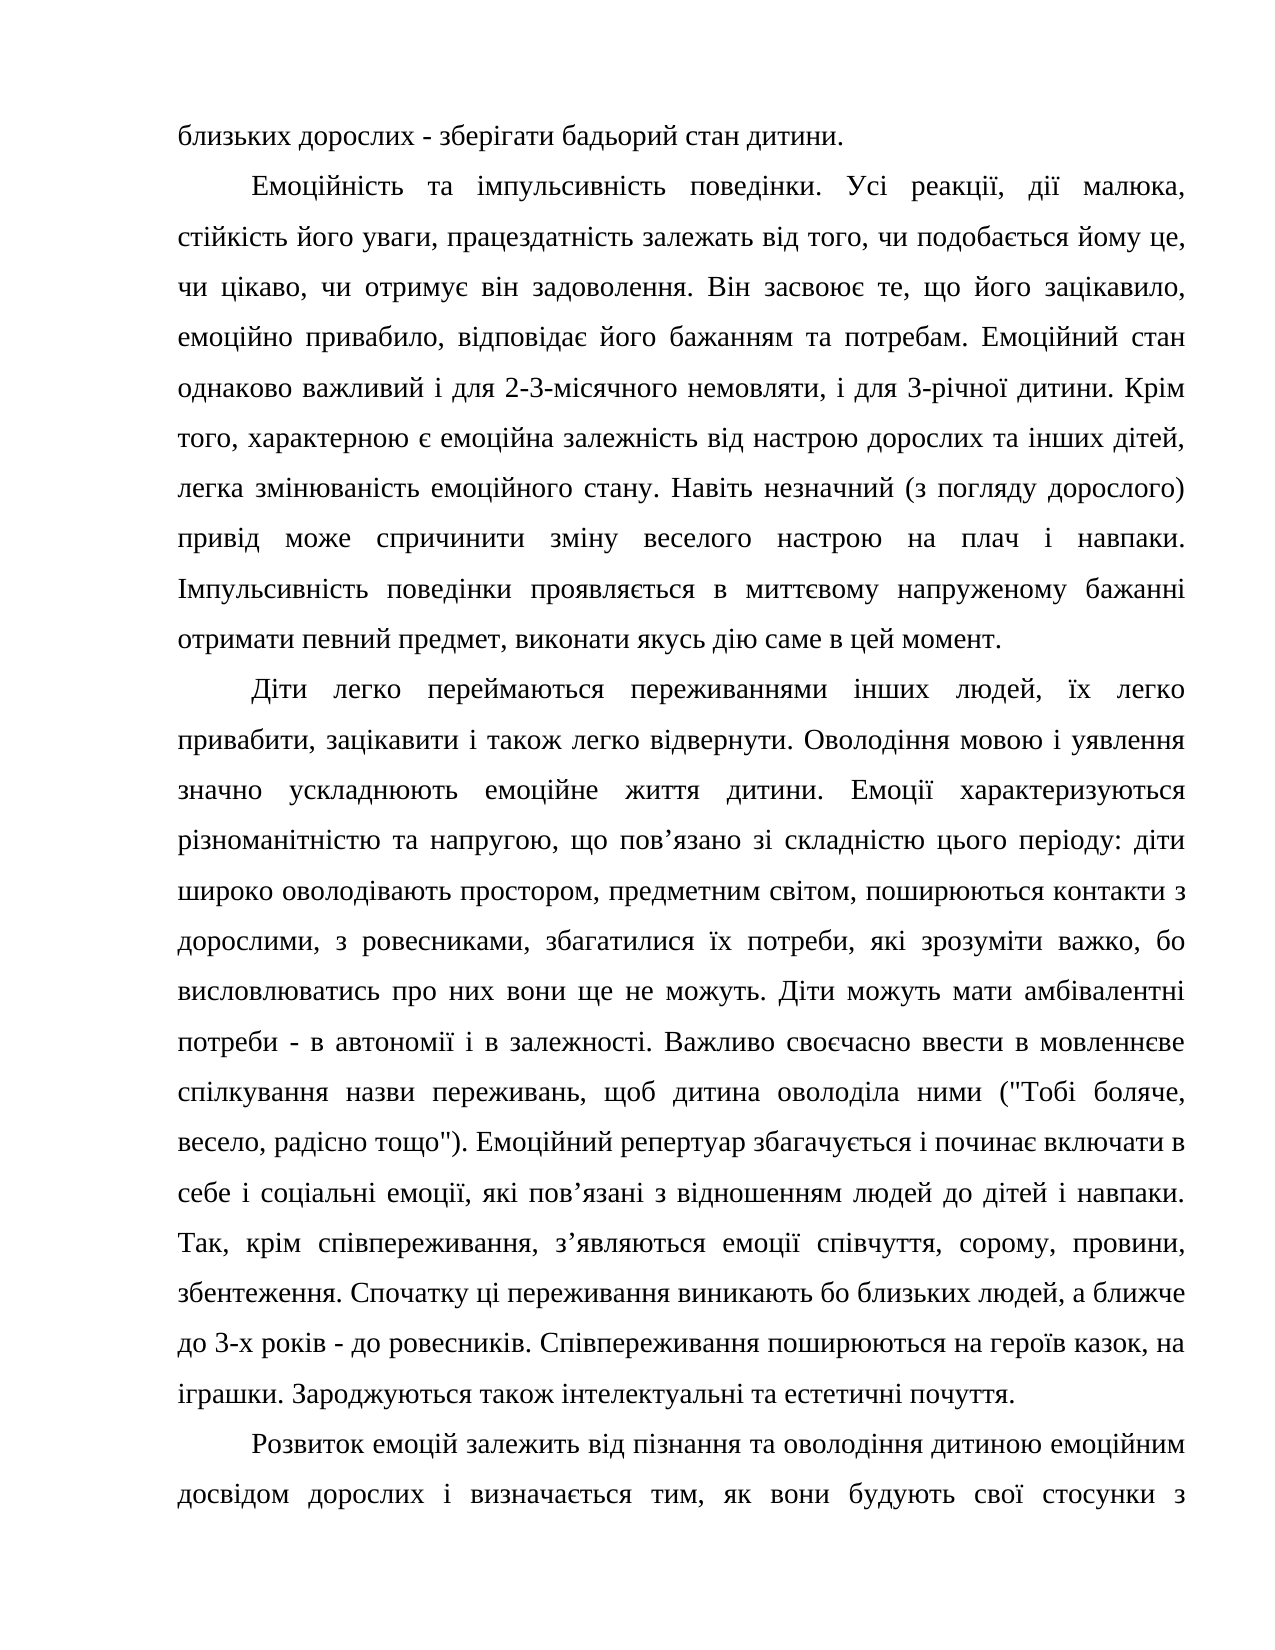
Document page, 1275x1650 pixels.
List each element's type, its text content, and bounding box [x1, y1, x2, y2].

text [177, 118, 1186, 152]
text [177, 1426, 1186, 1510]
text Емоційність та імпульсивність поведінки. Усі реакції, дії малюка, стійкість його уваги, працездатність залежать від того, чи подобається йому це, чи цікаво, чи отримує він задоволення. Він засвоює те, що його зацікавило, емоційно привабило, відповідає його бажанням та потребам. Емоційний стан однаково важливий і для 2-3-місячного немовляти, і для 3-річної дитини. Крім того, характерною є емоційна залежність від настрою дорослих та інших дітей, легка змінюваність емоційного стану. Навіть незначний (з погляду дорослого) привід може спричинити зміну веселого настрою на плач і навпаки. Імпульсивність поведінки проявляється в миттєвому напруженому бажанні отримати певний предмет, виконати якусь дію саме в цей момент. [177, 168, 1186, 655]
text Діти легко переймаються переживаннями інших людей, їх легко привабити, зацікавити і також легко відвернути. Оволодіння мовою і уявлення значно ускладнюють емоційне життя дитини. Емоції характеризуються різноманітністю та напругою, що пов’язано зі складністю цього періоду: діти широко оволодівають простором, предметним світом, поширюються контакти з дорослими, з ровесниками, збагатилися їх потреби, які зрозуміти важко, бо висловлюватись про них вони ще не можуть. Діти можуть мати амбівалентні потреби - в автономії і в залежності. Важливо своєчасно ввести в мовленнєве спілкування назви переживань, щоб дитина оволоділа ними ("Тобі боляче, весело, радісно тощо"). Емоційний репертуар збагачується і починає включати в себе і соціальні емоції, які пов’язані з відношенням людей до дітей і навпаки. Так, крім співпереживання, з’являються емоції співчуття, сорому, провини, збентеження. Спочатку ці переживання виникають бо близьких людей, а ближче до 3-х років - до ровесників. Співпереживання поширюються на героїв казок, на іграшки. Зароджуються також інтелектуальні та естетичні почуття. [177, 672, 1186, 1409]
